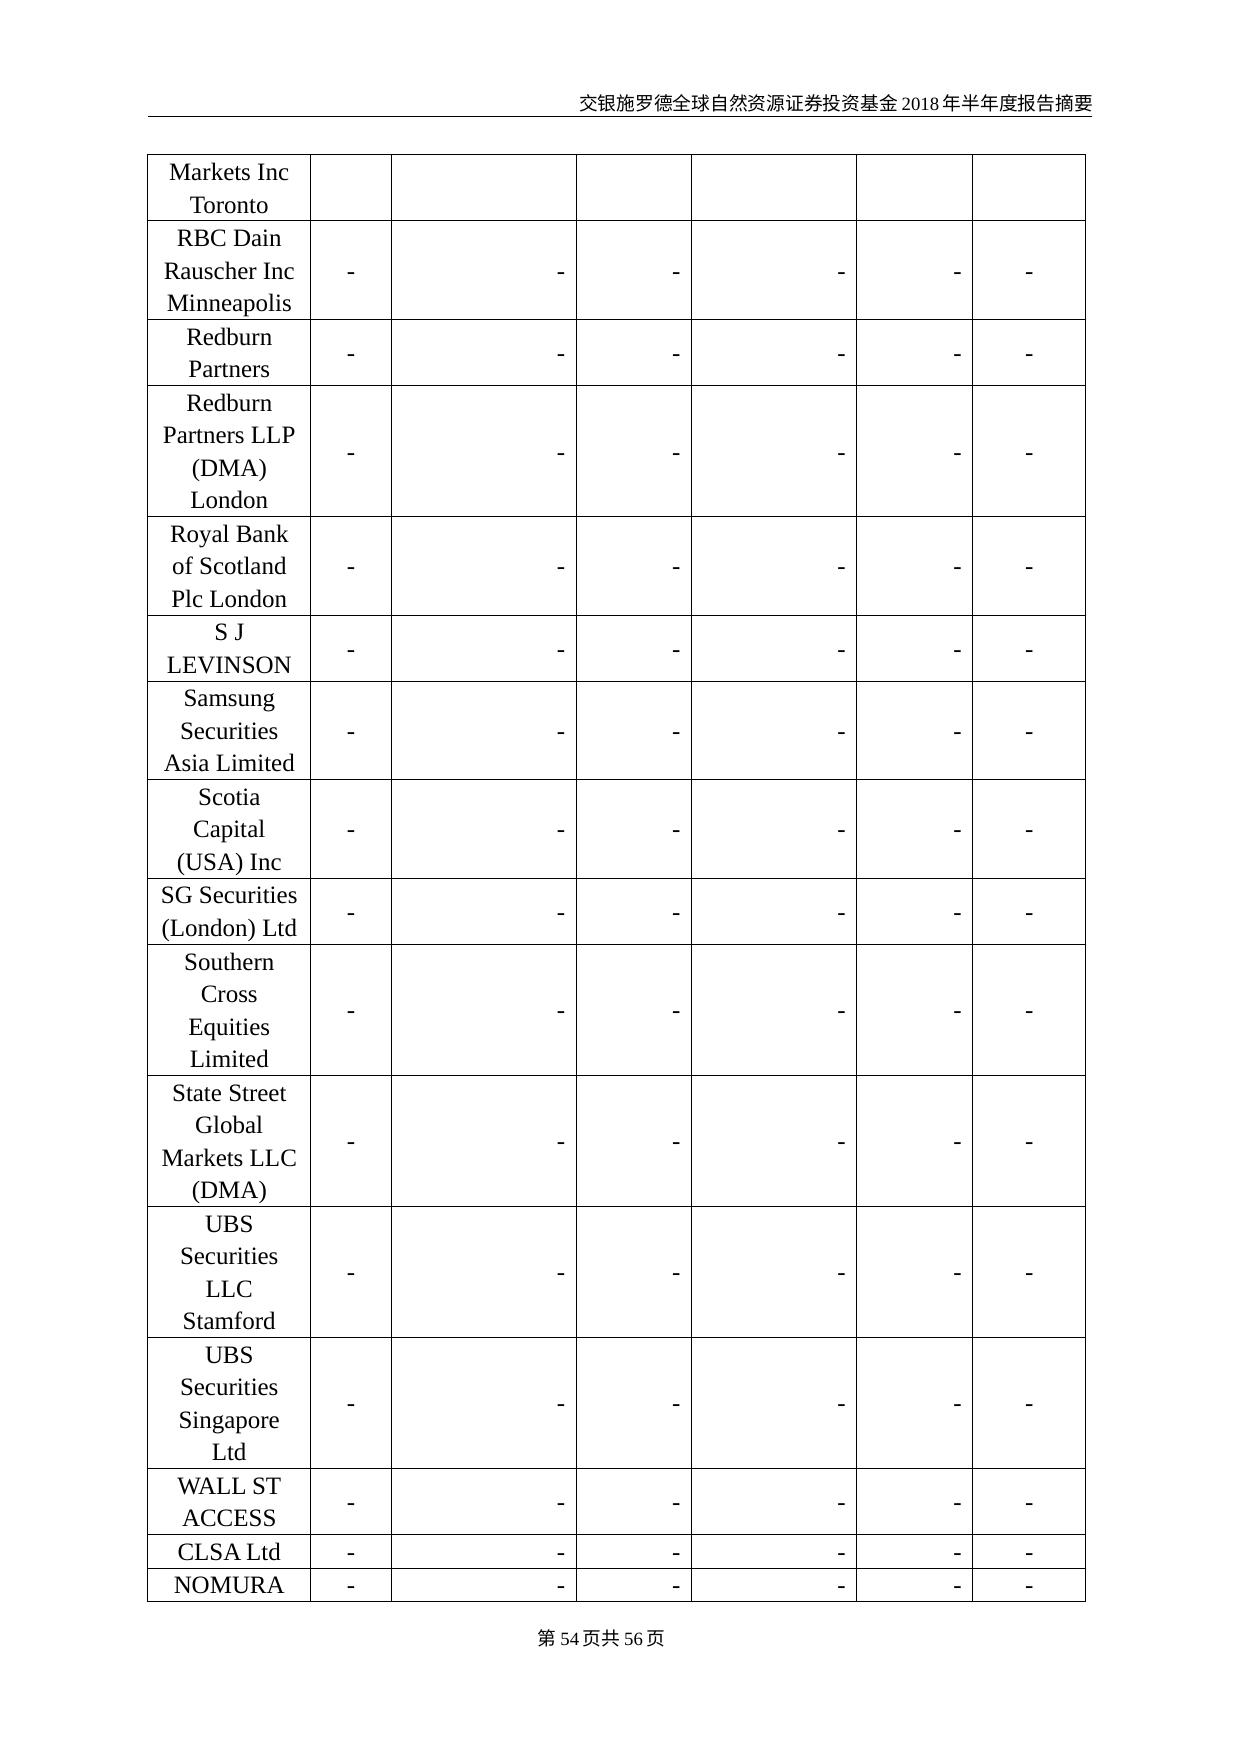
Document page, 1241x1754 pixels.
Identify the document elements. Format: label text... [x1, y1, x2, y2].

table_cell - [392, 386, 576, 516]
table_cell - [973, 616, 1085, 681]
table_cell - [577, 517, 691, 614]
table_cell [148, 1569, 310, 1601]
table_cell - [973, 1469, 1085, 1534]
table_cell - [692, 780, 856, 878]
table_cell - [577, 616, 691, 681]
table_cell - [311, 320, 391, 385]
table_cell - [857, 1076, 972, 1206]
table_cell - [392, 1207, 576, 1337]
table_cell UBS Securities Singapore Ltd [148, 1338, 310, 1468]
table_cell - [692, 1076, 856, 1206]
table_cell - [392, 780, 576, 878]
table_cell - [692, 221, 856, 319]
table_cell - [857, 386, 972, 516]
table_cell - [577, 682, 691, 779]
table_cell - [392, 1076, 576, 1206]
table_cell - [311, 780, 391, 878]
table_cell - [973, 1535, 1085, 1567]
table_cell - [311, 682, 391, 779]
table_cell - [311, 1338, 391, 1468]
table_cell - [973, 945, 1085, 1075]
table_cell CLSA Ltd [148, 1535, 310, 1567]
table_cell - [973, 1076, 1085, 1206]
table_cell - [392, 155, 576, 220]
table_cell - [577, 1569, 691, 1601]
table_cell - [857, 1569, 972, 1601]
table_cell S J LEVINSON [148, 616, 310, 681]
table_cell - [973, 1207, 1085, 1337]
table_cell UBS Securities LLC Stamford [148, 1207, 310, 1337]
table_cell - [577, 879, 691, 944]
table_cell - [857, 1535, 972, 1567]
table_cell - [692, 386, 856, 516]
table_cell - [577, 386, 691, 516]
table_cell - [857, 155, 972, 220]
table_cell - [692, 682, 856, 779]
table_cell - [577, 1469, 691, 1534]
table_cell - [692, 1569, 856, 1601]
table_cell - [392, 1469, 576, 1534]
table_cell - [857, 221, 972, 319]
table_cell - [577, 1535, 691, 1567]
table_cell - [857, 1338, 972, 1468]
table_cell - [311, 386, 391, 516]
table_cell Redburn Partners LLP (DMA) London [148, 386, 310, 516]
table_cell - [857, 320, 972, 385]
table_cell - [973, 879, 1085, 944]
table_cell - [857, 1469, 972, 1534]
table_cell - [973, 682, 1085, 779]
table_cell - [857, 616, 972, 681]
table_cell - [973, 1569, 1085, 1601]
table_cell - [692, 1338, 856, 1468]
table_cell - [577, 780, 691, 878]
table_cell - [973, 155, 1085, 220]
table_cell - [392, 616, 576, 681]
table_cell - [311, 155, 391, 220]
table_cell Redburn Partners [148, 320, 310, 385]
table_cell - [973, 386, 1085, 516]
table_cell - [857, 780, 972, 878]
table_cell RBC Dain Rauscher Inc Minneapolis [148, 221, 310, 319]
table_cell - [392, 221, 576, 319]
table_cell - [311, 517, 391, 614]
table_cell - [577, 1338, 691, 1468]
table_cell - [857, 879, 972, 944]
table_cell - [857, 945, 972, 1075]
table_cell - [973, 320, 1085, 385]
table_cell - [692, 879, 856, 944]
table_cell SG Securities (London) Ltd [148, 879, 310, 944]
table_cell - [692, 155, 856, 220]
table_cell - [311, 616, 391, 681]
table_cell - [392, 517, 576, 614]
table_cell - [392, 1569, 576, 1601]
table_cell - [692, 945, 856, 1075]
table_cell - [392, 320, 576, 385]
table_cell Scotia Capital (USA) Inc [148, 780, 310, 878]
table_cell - [973, 517, 1085, 614]
table_cell - [311, 1569, 391, 1601]
table_cell - [392, 1338, 576, 1468]
table_cell - [577, 221, 691, 319]
table_cell - [857, 1207, 972, 1337]
table_cell - [392, 879, 576, 944]
table_cell - [857, 682, 972, 779]
table_cell - [692, 1469, 856, 1534]
table_cell Samsung Securities Asia Limited [148, 682, 310, 779]
table_cell WALL ST ACCESS [148, 1469, 310, 1534]
table_cell Royal Bank of Scotland Plc London [148, 517, 310, 614]
table_cell - [973, 1338, 1085, 1468]
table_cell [148, 155, 310, 220]
table_cell - [311, 1076, 391, 1206]
table_cell - [577, 320, 691, 385]
table_cell - [311, 1469, 391, 1534]
table_cell - [692, 517, 856, 614]
table_cell - [692, 1535, 856, 1567]
table_cell - [973, 221, 1085, 319]
table_cell - [311, 1535, 391, 1567]
table_cell - [311, 221, 391, 319]
table_cell - [857, 517, 972, 614]
table_cell - [577, 1076, 691, 1206]
table_cell - [311, 945, 391, 1075]
table_cell - [392, 945, 576, 1075]
table_cell - [577, 1207, 691, 1337]
table_cell - [973, 780, 1085, 878]
table_cell Southern Cross Equities Limited [148, 945, 310, 1075]
table_cell - [392, 1535, 576, 1567]
table_cell - [577, 155, 691, 220]
table_cell State Street Global Markets LLC (DMA) [148, 1076, 310, 1206]
table_cell - [577, 945, 691, 1075]
table_cell - [311, 1207, 391, 1337]
table_cell - [692, 616, 856, 681]
table_cell - [692, 320, 856, 385]
table_cell - [692, 1207, 856, 1337]
table_cell - [392, 682, 576, 779]
table_cell - [311, 879, 391, 944]
